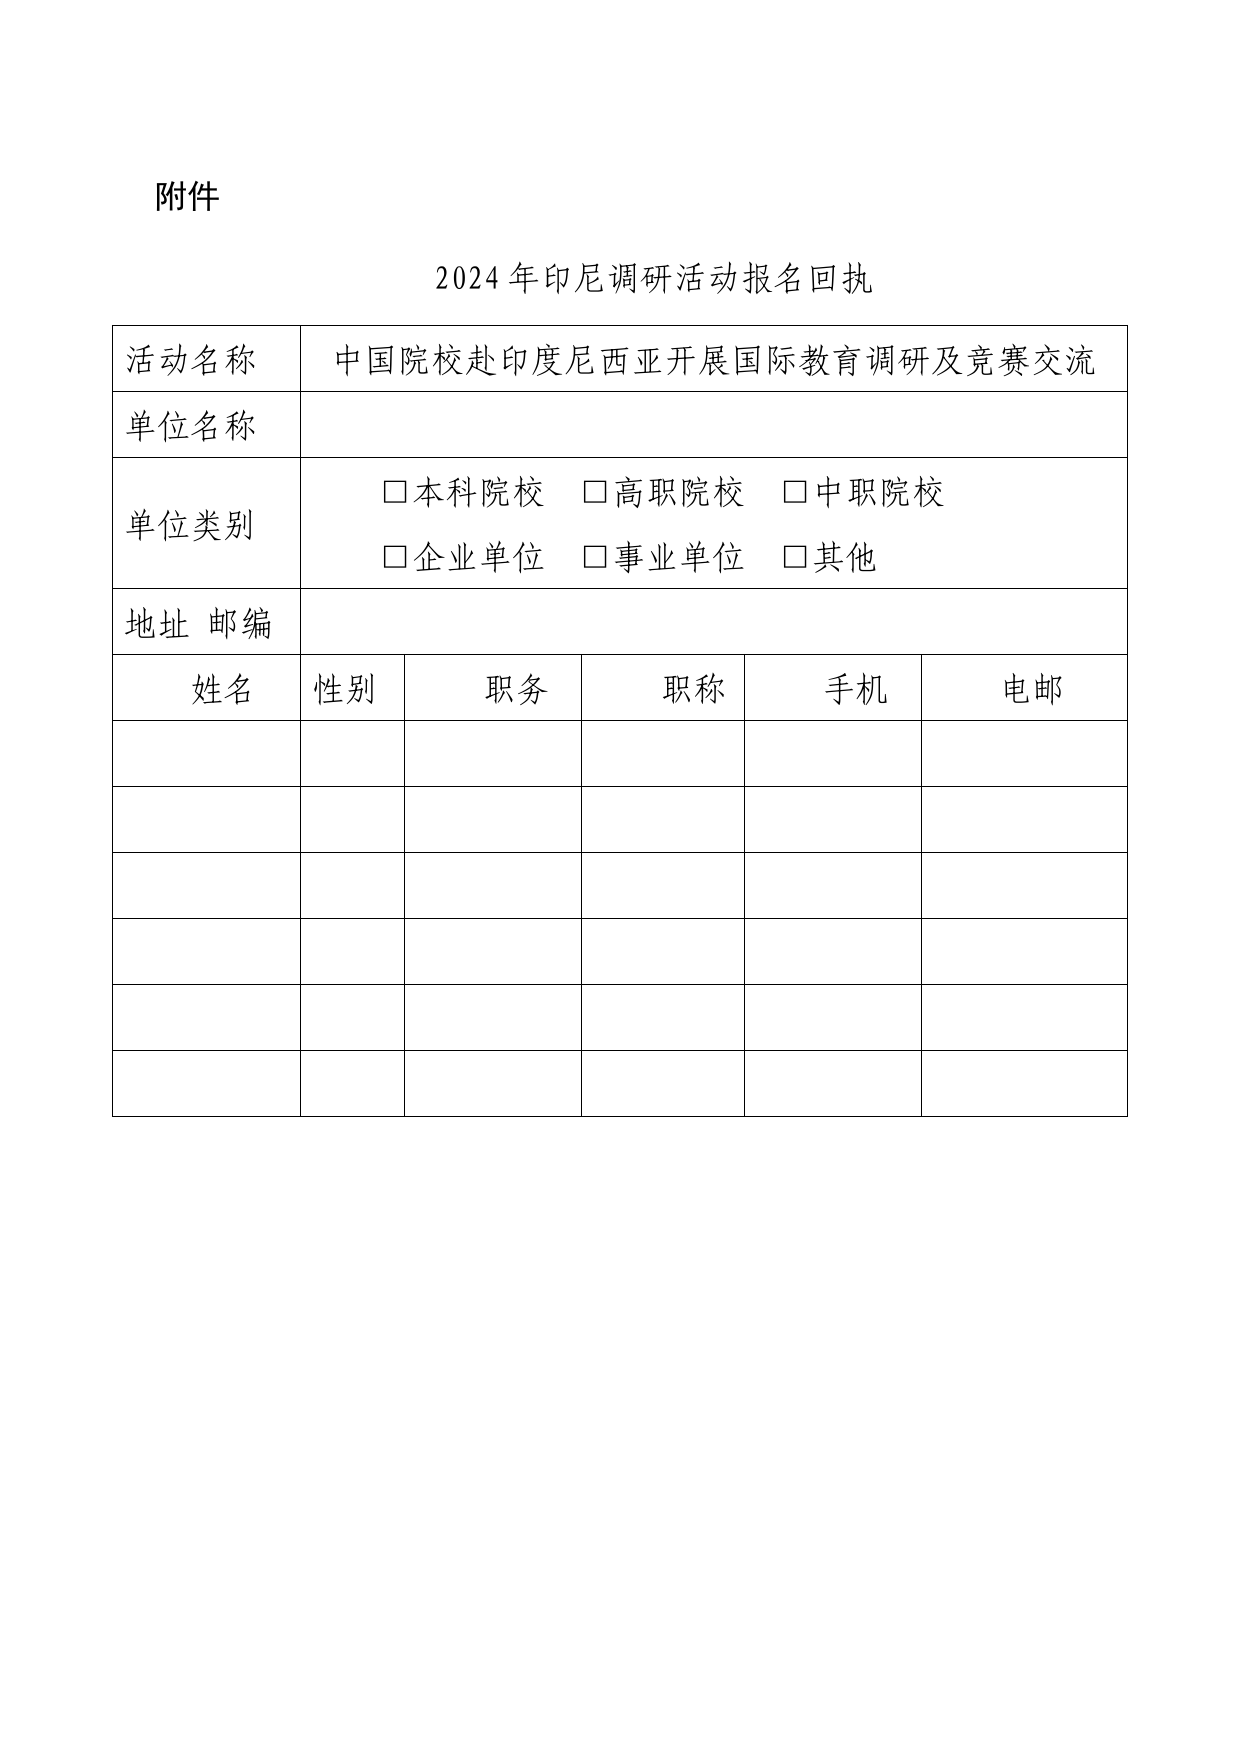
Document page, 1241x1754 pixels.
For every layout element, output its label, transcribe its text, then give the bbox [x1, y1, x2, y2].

table_cell [301, 589, 1127, 654]
table_cell [405, 853, 581, 918]
table_cell [301, 1051, 404, 1116]
table_cell [745, 985, 921, 1050]
table_header 中国院校赴印度尼西亚开展国际教育调研及竞赛交流 [301, 326, 1127, 391]
table_cell [405, 787, 581, 852]
table_cell [745, 919, 921, 984]
table_cell [582, 853, 744, 918]
table_cell [405, 721, 581, 786]
table_cell 职务 [405, 655, 581, 720]
table_cell [301, 985, 404, 1050]
table_cell [113, 919, 300, 984]
table_cell [582, 721, 744, 786]
table_cell [922, 985, 1127, 1050]
table_cell [922, 853, 1127, 918]
table_cell [745, 1051, 921, 1116]
text 附件 [153, 162, 1087, 227]
table_cell [922, 787, 1127, 852]
table_cell [113, 721, 300, 786]
table_cell 手机 [745, 655, 921, 720]
table_cell [301, 853, 404, 918]
table_cell [113, 787, 300, 852]
table_cell [922, 1051, 1127, 1116]
table_cell 电邮 [922, 655, 1127, 720]
table_cell [301, 721, 404, 786]
table_cell 单位类别 [113, 458, 300, 588]
table_cell [113, 985, 300, 1050]
table_cell [301, 392, 1127, 457]
table_header 活动名称 [113, 326, 300, 391]
text 2024年印尼调研活动报名回执 [153, 243, 1087, 308]
table_cell [582, 787, 744, 852]
table_cell [745, 787, 921, 852]
table_cell [405, 985, 581, 1050]
table_cell [745, 853, 921, 918]
table_cell [301, 919, 404, 984]
table_cell 姓名 [113, 655, 300, 720]
table_cell □本科院校 □高职院校 □中职院校 □企业单位 □事业单位 □其他 [301, 458, 1127, 588]
table_cell [113, 853, 300, 918]
table_cell [582, 1051, 744, 1116]
table_cell [922, 721, 1127, 786]
table_cell [301, 787, 404, 852]
table_cell 职称 [582, 655, 744, 720]
table_cell [582, 985, 744, 1050]
table_cell [405, 919, 581, 984]
table_cell [922, 919, 1127, 984]
table_cell 单位名称 [113, 392, 300, 457]
table_cell [405, 1051, 581, 1116]
table_cell 性别 [301, 655, 404, 720]
table_cell [113, 1051, 300, 1116]
table_cell [582, 919, 744, 984]
table_cell 地址 邮编 [113, 589, 300, 654]
table_cell [745, 721, 921, 786]
